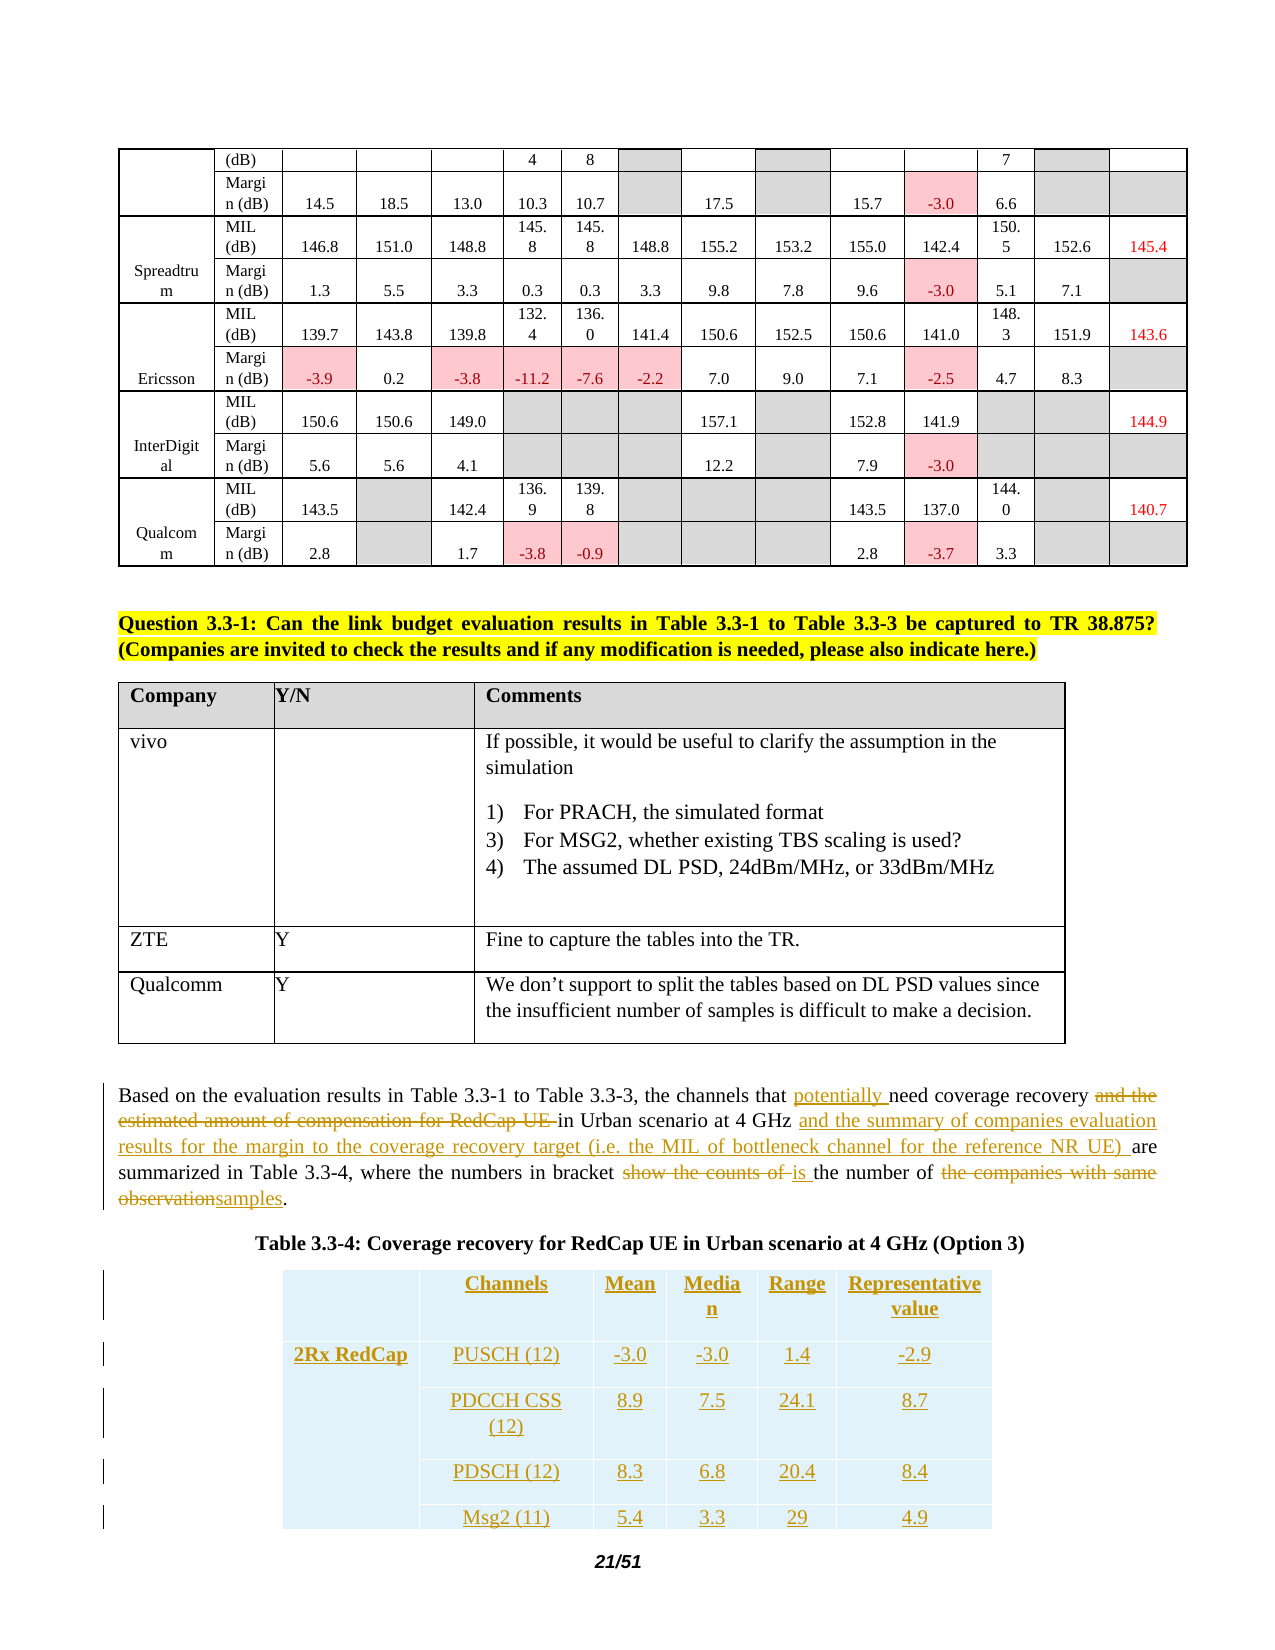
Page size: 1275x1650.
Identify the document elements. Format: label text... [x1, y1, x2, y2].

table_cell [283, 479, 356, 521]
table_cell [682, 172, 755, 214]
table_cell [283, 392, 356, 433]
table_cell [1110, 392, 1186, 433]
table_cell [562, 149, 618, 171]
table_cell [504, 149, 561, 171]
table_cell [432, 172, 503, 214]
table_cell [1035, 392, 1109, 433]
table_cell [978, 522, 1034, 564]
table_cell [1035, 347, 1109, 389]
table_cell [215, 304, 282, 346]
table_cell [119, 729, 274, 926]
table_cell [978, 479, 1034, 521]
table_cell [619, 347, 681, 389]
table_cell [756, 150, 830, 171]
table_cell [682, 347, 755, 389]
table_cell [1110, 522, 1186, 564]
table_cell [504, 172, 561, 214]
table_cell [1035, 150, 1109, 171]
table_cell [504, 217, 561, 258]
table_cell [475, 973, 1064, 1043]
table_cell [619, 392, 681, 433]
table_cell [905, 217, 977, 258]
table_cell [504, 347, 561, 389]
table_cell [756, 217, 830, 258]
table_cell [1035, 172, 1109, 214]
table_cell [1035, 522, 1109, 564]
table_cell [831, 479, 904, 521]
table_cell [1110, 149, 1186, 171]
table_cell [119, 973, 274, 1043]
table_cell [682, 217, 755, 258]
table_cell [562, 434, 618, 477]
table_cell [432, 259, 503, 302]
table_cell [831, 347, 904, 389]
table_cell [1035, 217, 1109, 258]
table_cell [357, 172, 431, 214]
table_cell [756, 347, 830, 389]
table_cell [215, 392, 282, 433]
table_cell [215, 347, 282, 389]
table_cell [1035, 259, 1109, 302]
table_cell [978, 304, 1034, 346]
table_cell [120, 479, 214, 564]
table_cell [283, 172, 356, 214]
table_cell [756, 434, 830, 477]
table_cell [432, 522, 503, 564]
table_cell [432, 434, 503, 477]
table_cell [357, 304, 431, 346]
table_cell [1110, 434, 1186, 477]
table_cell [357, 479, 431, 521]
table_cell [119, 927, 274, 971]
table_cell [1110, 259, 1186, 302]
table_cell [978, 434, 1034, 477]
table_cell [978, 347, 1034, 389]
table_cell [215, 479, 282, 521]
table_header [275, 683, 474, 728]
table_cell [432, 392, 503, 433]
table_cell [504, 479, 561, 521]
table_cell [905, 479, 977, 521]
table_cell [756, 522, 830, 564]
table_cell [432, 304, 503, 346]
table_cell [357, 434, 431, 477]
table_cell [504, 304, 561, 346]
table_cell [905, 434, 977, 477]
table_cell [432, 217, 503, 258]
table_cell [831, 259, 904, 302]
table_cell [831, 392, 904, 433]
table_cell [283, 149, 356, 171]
text Question 3.3-1: Can the link budget evaluation results in Table 3.3-1 to Table 3.3-3 be captured to TR 38.875? (Companies are invited to check the results and if any modification is needed, please also indicate here.) [118, 635, 1157, 661]
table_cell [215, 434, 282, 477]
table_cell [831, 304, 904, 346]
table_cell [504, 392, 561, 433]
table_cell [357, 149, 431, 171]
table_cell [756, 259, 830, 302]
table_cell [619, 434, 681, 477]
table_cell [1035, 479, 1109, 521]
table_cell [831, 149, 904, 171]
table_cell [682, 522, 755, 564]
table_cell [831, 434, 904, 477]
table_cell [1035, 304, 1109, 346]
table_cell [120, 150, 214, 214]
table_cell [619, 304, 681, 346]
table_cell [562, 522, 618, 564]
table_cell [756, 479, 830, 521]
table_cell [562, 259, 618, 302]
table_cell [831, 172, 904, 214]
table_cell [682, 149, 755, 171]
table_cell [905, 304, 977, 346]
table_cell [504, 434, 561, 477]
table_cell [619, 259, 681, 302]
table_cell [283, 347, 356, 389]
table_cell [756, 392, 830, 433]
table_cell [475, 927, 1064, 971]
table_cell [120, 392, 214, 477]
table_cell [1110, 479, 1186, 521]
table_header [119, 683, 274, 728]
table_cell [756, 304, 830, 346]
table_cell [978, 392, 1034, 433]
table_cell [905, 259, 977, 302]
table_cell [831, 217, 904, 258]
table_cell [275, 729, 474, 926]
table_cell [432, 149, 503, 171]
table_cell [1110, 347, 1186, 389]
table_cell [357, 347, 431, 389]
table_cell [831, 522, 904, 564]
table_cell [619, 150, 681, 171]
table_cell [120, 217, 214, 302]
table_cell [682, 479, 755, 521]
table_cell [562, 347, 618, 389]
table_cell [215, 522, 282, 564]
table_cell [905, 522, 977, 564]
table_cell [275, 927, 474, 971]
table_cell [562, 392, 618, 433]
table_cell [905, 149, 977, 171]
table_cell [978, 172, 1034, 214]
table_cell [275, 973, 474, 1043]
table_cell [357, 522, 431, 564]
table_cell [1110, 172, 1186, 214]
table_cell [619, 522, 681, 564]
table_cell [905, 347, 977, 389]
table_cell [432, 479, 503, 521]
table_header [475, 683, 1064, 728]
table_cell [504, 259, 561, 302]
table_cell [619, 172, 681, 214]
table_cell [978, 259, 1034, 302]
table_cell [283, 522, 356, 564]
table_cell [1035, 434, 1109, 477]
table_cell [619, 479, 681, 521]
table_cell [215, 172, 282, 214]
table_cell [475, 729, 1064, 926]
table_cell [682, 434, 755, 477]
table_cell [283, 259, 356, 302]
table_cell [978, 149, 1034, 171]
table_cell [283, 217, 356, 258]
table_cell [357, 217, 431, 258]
text Table 3.3-4: Coverage recovery for RedCap UE in Urban scenario at 4 GHz (Option 3) [118, 1231, 1157, 1255]
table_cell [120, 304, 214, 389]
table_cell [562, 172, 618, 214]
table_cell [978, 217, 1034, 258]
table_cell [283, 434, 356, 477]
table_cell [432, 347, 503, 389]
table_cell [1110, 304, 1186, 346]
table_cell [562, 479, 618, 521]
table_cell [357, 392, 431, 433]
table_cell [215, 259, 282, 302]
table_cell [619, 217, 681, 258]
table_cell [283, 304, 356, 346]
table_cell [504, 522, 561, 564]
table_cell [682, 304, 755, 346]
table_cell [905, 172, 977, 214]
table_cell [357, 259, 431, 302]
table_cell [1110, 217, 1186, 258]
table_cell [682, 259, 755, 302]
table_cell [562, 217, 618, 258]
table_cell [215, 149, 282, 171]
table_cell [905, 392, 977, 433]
text Based on the evaluation results in Table 3.3-1 to Table 3.3-3, the channels that need coverage recovery in Urban scenario at 4 GHz are summarized in Table 3.3-4, where the numbers in bracket the number of . [118, 1082, 1157, 1210]
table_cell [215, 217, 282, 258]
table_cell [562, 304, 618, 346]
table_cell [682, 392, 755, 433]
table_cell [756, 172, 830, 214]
